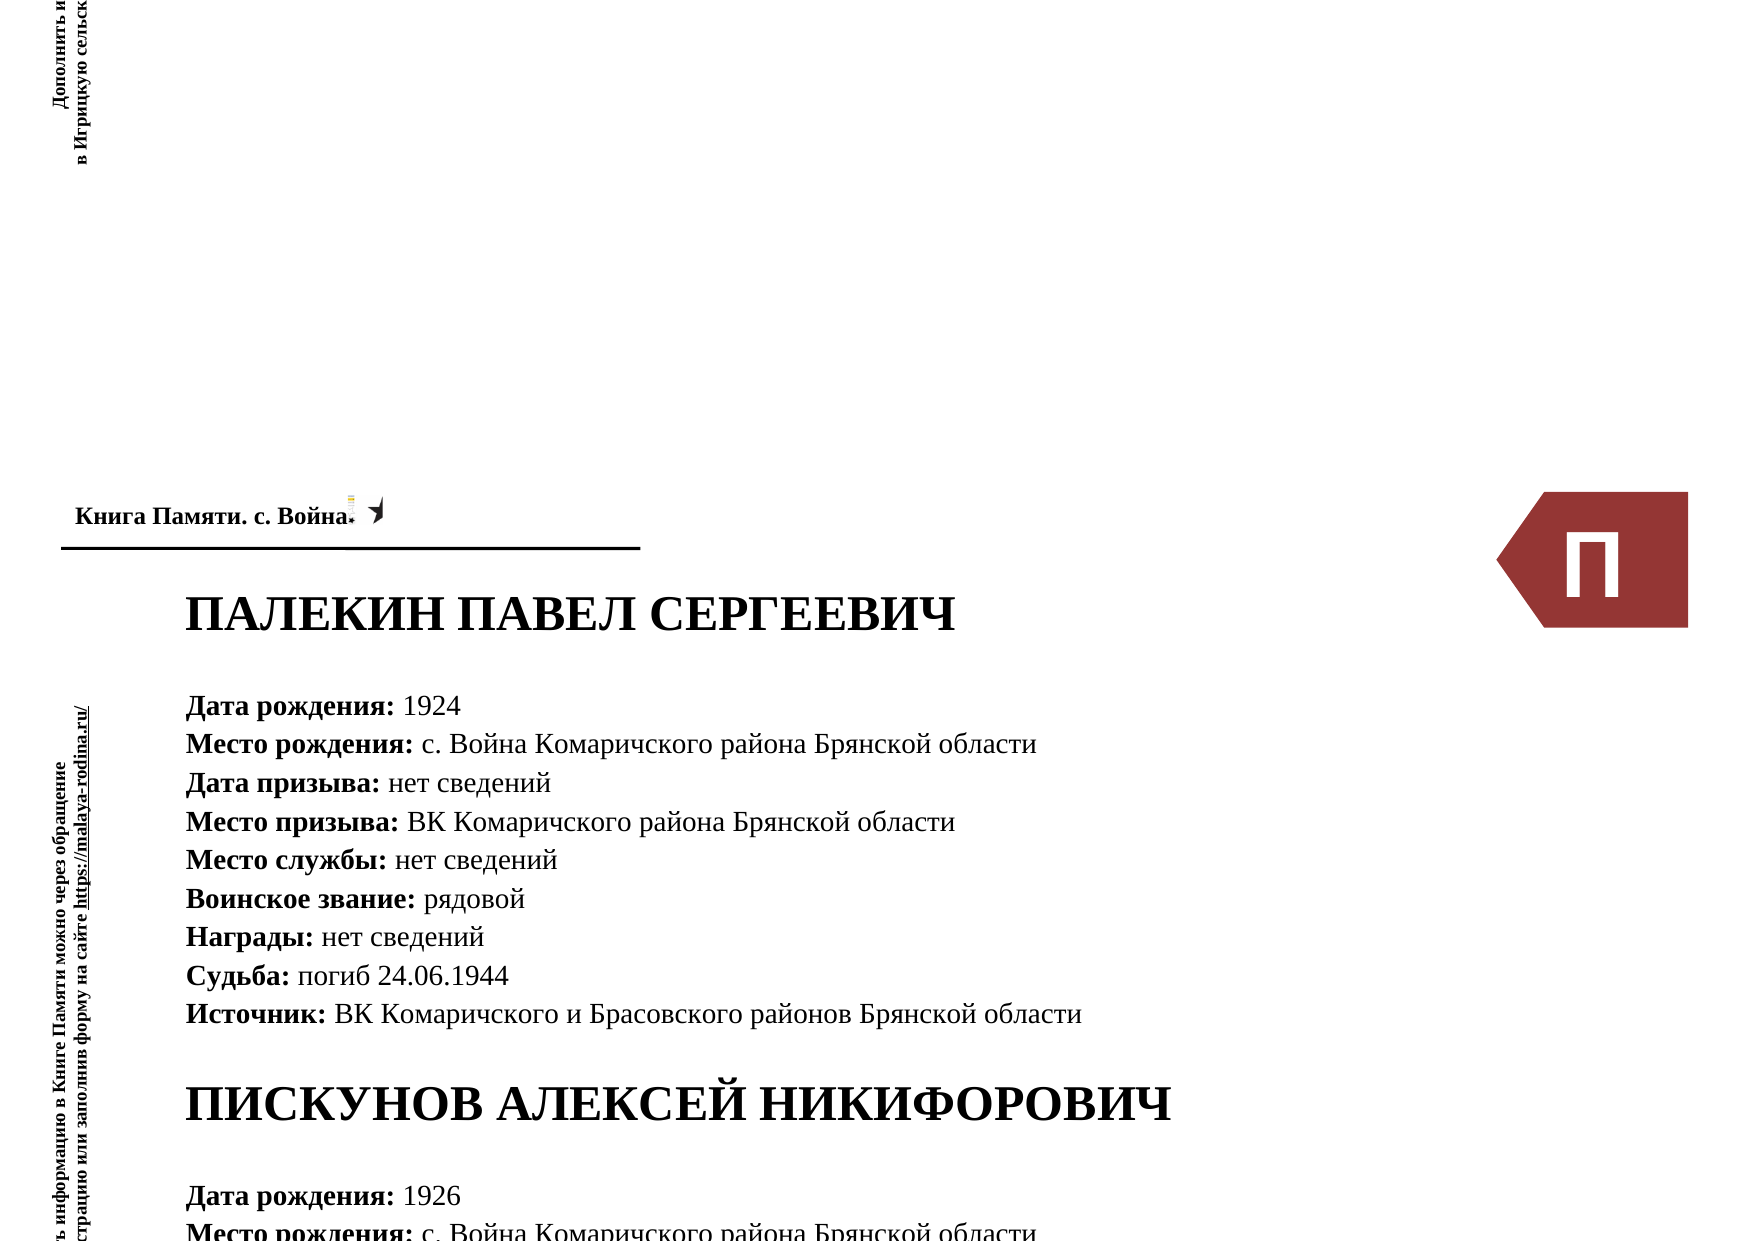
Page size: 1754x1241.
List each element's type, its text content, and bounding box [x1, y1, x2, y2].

picture [347, 495, 383, 525]
text Книга Памяти. с. Война [75, 495, 1541, 530]
